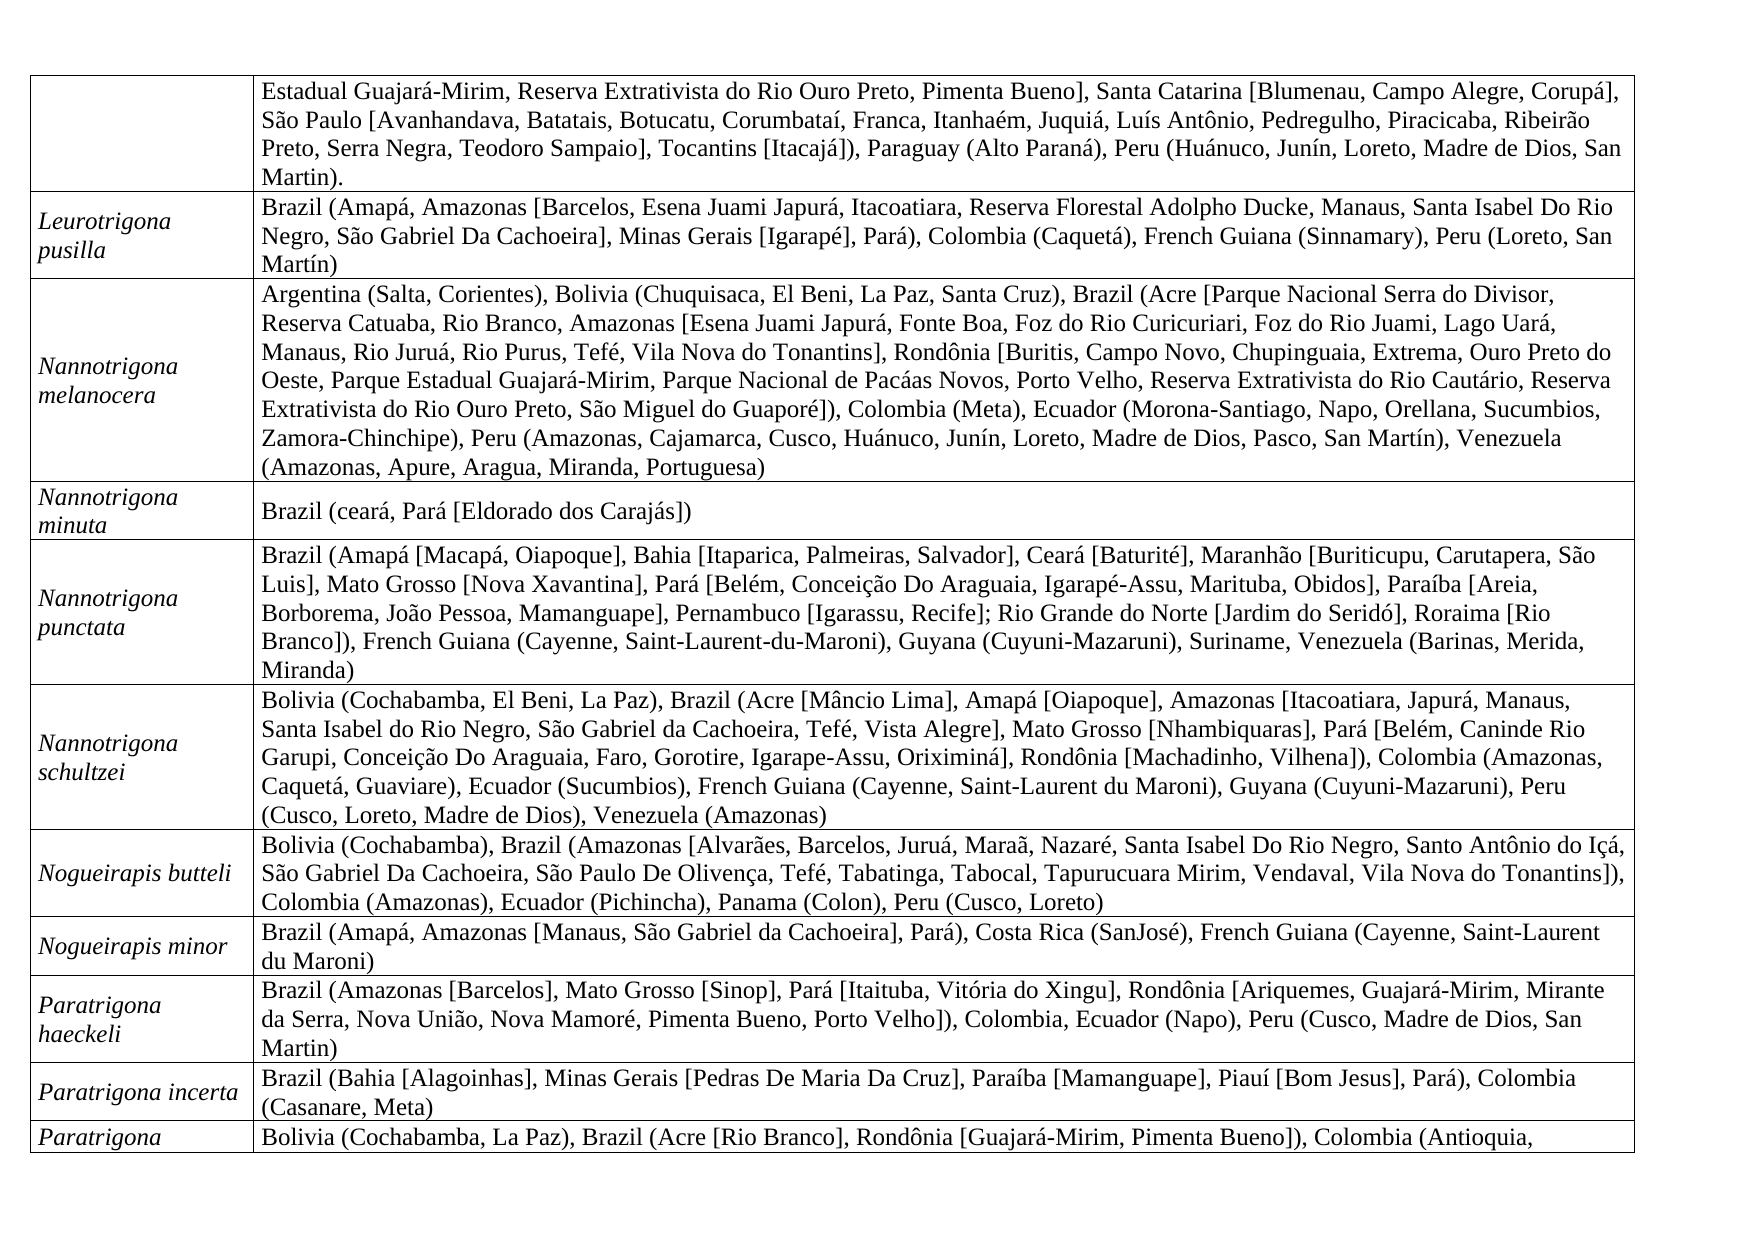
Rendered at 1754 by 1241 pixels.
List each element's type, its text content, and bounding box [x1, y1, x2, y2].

table_cell Bolivia (Cochabamba, El Beni, La Paz), Brazil (Acre [Mâncio Lima], Amapá [Oiapoque], Amazonas [Itacoatiara, Japurá, Manaus, Santa Isabel do Rio Negro, São Gabriel da Cachoeira, Tefé, Vista Alegre], Mato Grosso [Nhambiquaras], Pará [Belém, Caninde Rio Garupi, Conceição Do Araguaia, Faro, Gorotire, Igarape-Assu, Oriximiná], Rondônia [Machadinho, Vilhena]), Colombia (Amazonas, Caquetá, Guaviare), Ecuador (Sucumbios), French Guiana (Cayenne, Saint-Laurent du Maroni), Guyana (Cuyuni-Mazaruni), Peru (Cusco, Loreto, Madre de Dios), Venezuela (Amazonas) [254, 685, 1634, 829]
table_cell Argentina (Salta, Corientes), Bolivia (Chuquisaca, El Beni, La Paz, Santa Cruz), Brazil (Acre [Parque Nacional Serra do Divisor, Reserva Catuaba, Rio Branco, Amazonas [Esena Juami Japurá, Fonte Boa, Foz do Rio Curicuriari, Foz do Rio Juami, Lago Uará, Manaus, Rio Juruá, Rio Purus, Tefé, Vila Nova do Tonantins], Rondônia [Buritis, Campo Novo, Chupinguaia, Extrema, Ouro Preto do Oeste, Parque Estadual Guajará-Mirim, Parque Nacional de Pacáas Novos, Porto Velho, Reserva Extrativista do Rio Cautário, Reserva Extrativista do Rio Ouro Preto, São Miguel do Guaporé]), Colombia (Meta), Ecuador (Morona-Santiago, Napo, Orellana, Sucumbios, Zamora-Chinchipe), Peru (Amazonas, Cajamarca, Cusco, Huánuco, Junín, Loreto, Madre de Dios, Pasco, San Martín), Venezuela (Amazonas, Apure, Aragua, Miranda, Portuguesa) [254, 279, 1634, 481]
table_cell Bolivia (Cochabamba), Brazil (Amazonas [Alvarães, Barcelos, Juruá, Maraã, Nazaré, Santa Isabel Do Rio Negro, Santo Antônio do Içá, São Gabriel Da Cachoeira, São Paulo De Olivença, Tefé, Tabatinga, Tabocal, Tapurucuara Mirim, Vendaval, Vila Nova do Tonantins]), Colombia (Amazonas), Ecuador (Pichincha), Panama (Colon), Peru (Cusco, Loreto) [254, 830, 1634, 916]
table_cell Brazil (Amapá, Amazonas [Manaus, São Gabriel da Cachoeira], Pará), Costa Rica (SanJosé), French Guiana (Cayenne, Saint-Laurent du Maroni) [254, 917, 1634, 974]
table_cell Nannotrigona melanocera [31, 279, 253, 481]
table_cell Nogueirapis minor [31, 917, 253, 974]
table_cell Paratrigona incerta [31, 1063, 253, 1120]
table_cell Brazil (ceará, Pará [Eldorado dos Carajás]) [254, 482, 1634, 539]
table_cell Nannotrigona minuta [31, 482, 253, 539]
table_cell Brazil (Amazonas [Barcelos], Mato Grosso [Sinop], Pará [Itaituba, Vitória do Xingu], Rondônia [Ariquemes, Guajará-Mirim, Mirante da Serra, Nova União, Nova Mamoré, Pimenta Bueno, Porto Velho]), Colombia, Ecuador (Napo), Peru (Cusco, Madre de Dios, San Martin) [254, 976, 1634, 1062]
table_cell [254, 76, 1634, 191]
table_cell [31, 1121, 253, 1152]
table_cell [31, 76, 253, 191]
table_cell Brazil (Bahia [Alagoinhas], Minas Gerais [Pedras De Maria Da Cruz], Paraíba [Mamanguape], Piauí [Bom Jesus], Pará), Colombia (Casanare, Meta) [254, 1063, 1634, 1120]
table_cell Nannotrigona schultzei [31, 685, 253, 829]
table_cell Brazil (Amapá [Macapá, Oiapoque], Bahia [Itaparica, Palmeiras, Salvador], Ceará [Baturité], Maranhão [Buriticupu, Carutapera, São Luis], Mato Grosso [Nova Xavantina], Pará [Belém, Conceição Do Araguaia, Igarapé-Assu, Marituba, Obidos], Paraíba [Areia, Borborema, João Pessoa, Mamanguape], Pernambuco [Igarassu, Recife]; Rio Grande do Norte [Jardim do Seridó], Roraima [Rio Branco]), French Guiana (Cayenne, Saint-Laurent-du-Maroni), Guyana (Cuyuni-Mazaruni), Suriname, Venezuela (Barinas, Merida, Miranda) [254, 540, 1634, 684]
table_cell Brazil (Amapá, Amazonas [Barcelos, Esena Juami Japurá, Itacoatiara, Reserva Florestal Adolpho Ducke, Manaus, Santa Isabel Do Rio Negro, São Gabriel Da Cachoeira], Minas Gerais [Igarapé], Pará), Colombia (Caquetá), French Guiana (Sinnamary), Peru (Loreto, San Martín) [254, 192, 1634, 278]
table_cell Paratrigona haeckeli [31, 976, 253, 1062]
table_cell Nogueirapis butteli [31, 830, 253, 916]
table_cell Nannotrigona punctata [31, 540, 253, 684]
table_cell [254, 1121, 1634, 1152]
table_cell Leurotrigona pusilla [31, 192, 253, 278]
